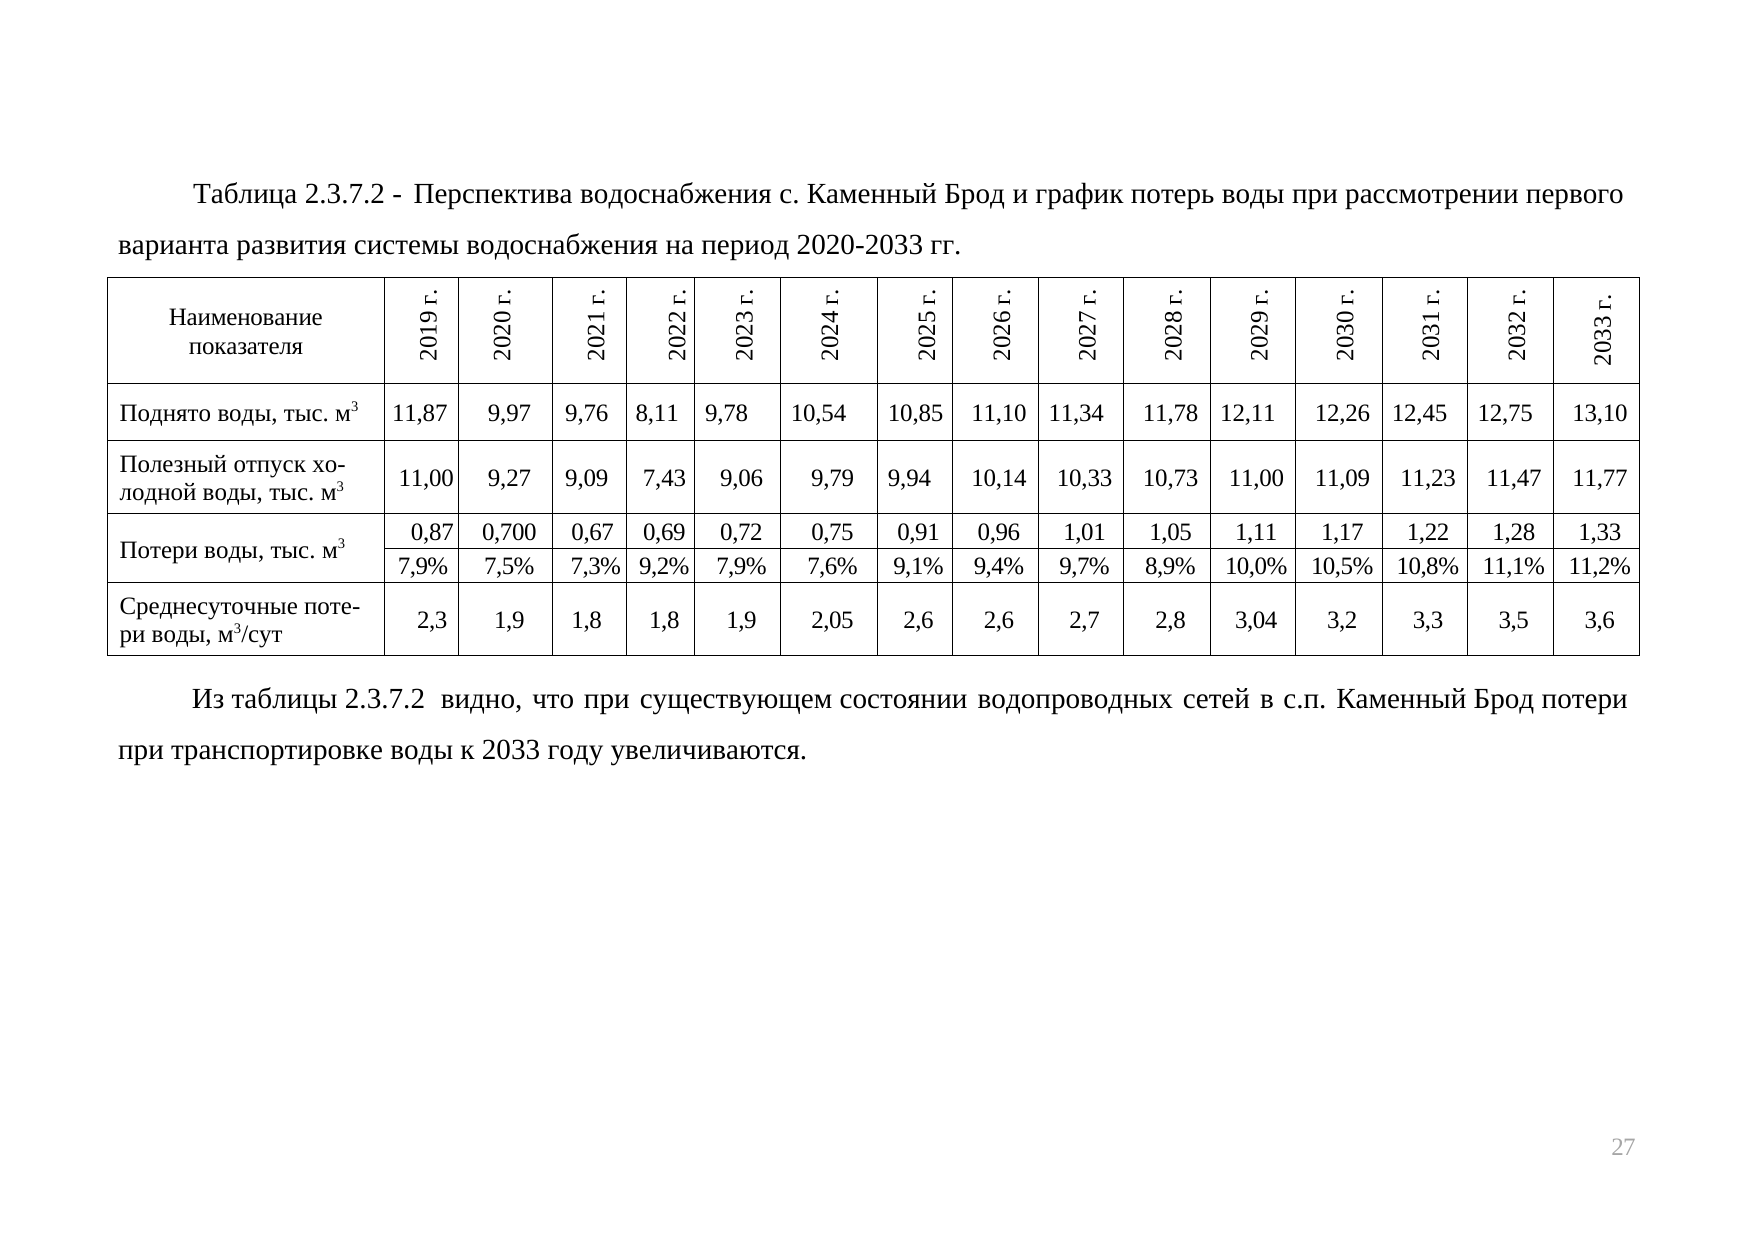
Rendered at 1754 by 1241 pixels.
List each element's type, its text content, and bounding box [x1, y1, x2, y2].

table_header 2021 г. [553, 278, 626, 383]
table_cell Среднесуточные поте- ри воды, м3/сут [108, 583, 384, 655]
table_cell 7,43 [627, 441, 694, 513]
text Таблица 2.3.7.2 - Перспектива водоснабжения с. Каменный Брод и график потерь воды при рассмотрении первого варианта развития системы водоснабжения на период 2020-2033 гг. [118, 177, 1650, 261]
table_cell 3,2 [1296, 583, 1382, 655]
table_cell 9,76 [553, 384, 626, 440]
table_header 2022 г. [627, 278, 694, 383]
table_cell 1,17 [1296, 514, 1382, 548]
table_header 2025 г. [878, 278, 952, 383]
table_cell 7,5% [459, 549, 552, 582]
table_cell 2,3 [385, 583, 458, 655]
table_cell 11,10 [953, 384, 1038, 440]
table_cell 9,4% [953, 549, 1038, 582]
table_header 2024 г. [781, 278, 877, 383]
table_header 2029 г. [1211, 278, 1295, 383]
table_cell 11,2% [1554, 549, 1639, 582]
table_cell 10,85 [878, 384, 952, 440]
table_cell 12,75 [1468, 384, 1553, 440]
table_cell 2,05 [781, 583, 877, 655]
table_cell 12,45 [1383, 384, 1467, 440]
table_cell 10,54 [781, 384, 877, 440]
table_header 2030 г. [1296, 278, 1382, 383]
table_cell 7,3% [553, 549, 626, 582]
table_cell 9,06 [695, 441, 780, 513]
table_cell 1,11 [1211, 514, 1295, 548]
table_cell 8,11 [627, 384, 694, 440]
table_cell 11,77 [1554, 441, 1639, 513]
table_cell 11,1% [1468, 549, 1553, 582]
table_header 2033 г. [1554, 278, 1639, 383]
table_cell 10,5% [1296, 549, 1382, 582]
table_header 2028 г. [1124, 278, 1210, 383]
table_cell 9,1% [878, 549, 952, 582]
table_cell 1,05 [1124, 514, 1210, 548]
table_header 2026 г. [953, 278, 1038, 383]
table_cell 3,04 [1211, 583, 1295, 655]
table_header 2023 г. [695, 278, 780, 383]
table_cell 1,22 [1383, 514, 1467, 548]
table_cell 9,79 [781, 441, 877, 513]
table_cell 0,72 [695, 514, 780, 548]
table_cell 11,47 [1468, 441, 1553, 513]
table_cell 3,6 [1554, 583, 1639, 655]
table_cell 9,27 [459, 441, 552, 513]
table_header 2019 г. [385, 278, 458, 383]
table_cell 0,69 [627, 514, 694, 548]
table_cell 1,9 [695, 583, 780, 655]
table_cell 1,8 [627, 583, 694, 655]
table_cell 11,34 [1039, 384, 1123, 440]
table_cell 1,28 [1468, 514, 1553, 548]
table_cell 9,78 [695, 384, 780, 440]
table_cell 9,09 [553, 441, 626, 513]
table_cell 1,33 [1554, 514, 1639, 548]
table_cell 2,7 [1039, 583, 1123, 655]
table_cell Полезный отпуск хо- лодной воды, тыс. м3 [108, 441, 384, 513]
table_header 2031 г. [1383, 278, 1467, 383]
table_cell 0,75 [781, 514, 877, 548]
table_cell 0,67 [553, 514, 626, 548]
table_cell 11,00 [1211, 441, 1295, 513]
table_cell 0,700 [459, 514, 552, 548]
table_cell 12,26 [1296, 384, 1382, 440]
table_cell 10,33 [1039, 441, 1123, 513]
table_header 2032 г. [1468, 278, 1553, 383]
text Из таблицы 2.3.7.2 видно, что при существующем состоянии водопроводных сетей в с.п. Каменный Брод потери при транспортировке воды к 2033 году увеличиваются. [118, 682, 1650, 766]
table_cell 0,87 [385, 514, 458, 548]
table_cell 11,87 [385, 384, 458, 440]
table_cell 10,8% [1383, 549, 1467, 582]
table_cell Потери воды, тыс. м3 [108, 514, 384, 582]
table_cell 2,6 [878, 583, 952, 655]
table_cell 7,9% [385, 549, 458, 582]
table_header 2027 г. [1039, 278, 1123, 383]
table_cell 0,91 [878, 514, 952, 548]
table_cell 1,9 [459, 583, 552, 655]
table_cell 0,96 [953, 514, 1038, 548]
table_cell 7,6% [781, 549, 877, 582]
table_cell 11,00 [385, 441, 458, 513]
table_cell 7,9% [695, 549, 780, 582]
table_cell 11,09 [1296, 441, 1382, 513]
table_cell 9,94 [878, 441, 952, 513]
table_cell 1,01 [1039, 514, 1123, 548]
table_cell 11,23 [1383, 441, 1467, 513]
table_cell 12,11 [1211, 384, 1295, 440]
table_cell 3,5 [1468, 583, 1553, 655]
text 27 [94, 1132, 1636, 1161]
table_cell 10,0% [1211, 549, 1295, 582]
table_cell 13,10 [1554, 384, 1639, 440]
table_cell 2,8 [1124, 583, 1210, 655]
table_cell 10,73 [1124, 441, 1210, 513]
table_header Наименование показателя [108, 278, 384, 383]
table_cell 9,2% [627, 549, 694, 582]
table_cell 3,3 [1383, 583, 1467, 655]
table_cell 2,6 [953, 583, 1038, 655]
table_cell 10,14 [953, 441, 1038, 513]
table_cell Поднято воды, тыс. м3 [108, 384, 384, 440]
table_cell 9,7% [1039, 549, 1123, 582]
table_cell 9,97 [459, 384, 552, 440]
table_cell 8,9% [1124, 549, 1210, 582]
table_cell 11,78 [1124, 384, 1210, 440]
table_header 2020 г. [459, 278, 552, 383]
table_cell 1,8 [553, 583, 626, 655]
